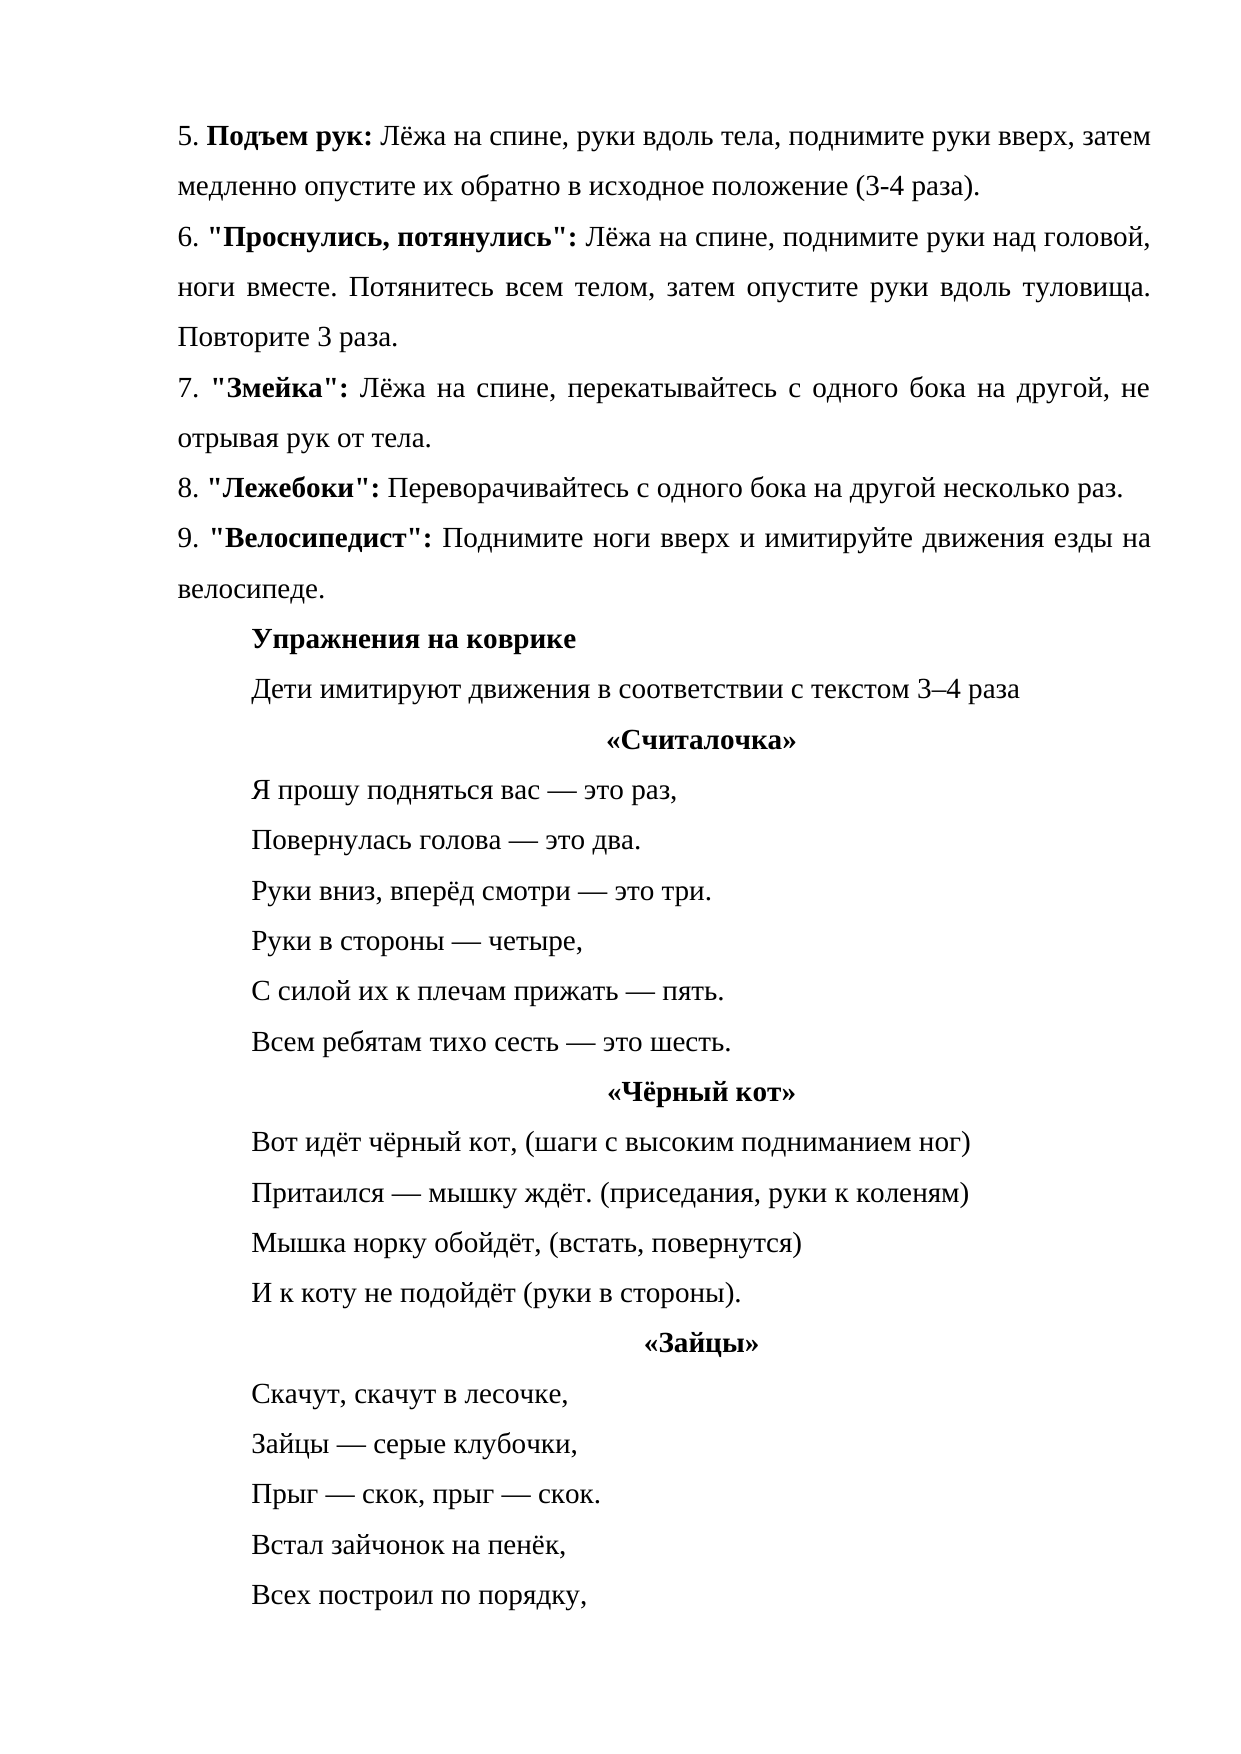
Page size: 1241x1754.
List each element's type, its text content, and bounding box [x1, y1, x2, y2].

text Я прошу подняться вас — это раз, [177, 772, 1152, 806]
text «Зайцы» [177, 1326, 1152, 1359]
text Прыг — скок, прыг — скок. [177, 1477, 1152, 1510]
text 5. Подъем рук: Лёжа на спине, руки вдоль тела, поднимите руки вверх, затем медленно опустите их обратно в исходное положение (3-4 раза). [177, 118, 1152, 202]
text С силой их к плечам прижать — пять. [177, 973, 1152, 1007]
text Руки вниз, вперёд смотри — это три. [177, 873, 1152, 906]
text 8. "Лежебоки": Переворачивайтесь с одного бока на другой несколько раз. [177, 470, 1152, 504]
text Притаился — мышку ждёт. (приседания, руки к коленям) [177, 1175, 1152, 1208]
text Скачут, скачут в лесочке, [177, 1376, 1152, 1409]
text «Чёрный кот» [177, 1074, 1152, 1108]
text Встал зайчонок на пенёк, [177, 1527, 1152, 1560]
text Вот идёт чёрный кот, (шаги с высоким подниманием ног) [177, 1124, 1152, 1158]
text 6. "Проснулись, потянулись": Лёжа на спине, поднимите руки над головой, ноги вместе. Потянитесь всем телом, затем опустите руки вдоль туловища. Повторите 3 раза. [177, 219, 1152, 353]
text Всем ребятам тихо сесть — это шесть. [177, 1024, 1152, 1057]
text Всех построил по порядку, [177, 1577, 1152, 1611]
text Зайцы — серые клубочки, [177, 1426, 1152, 1460]
text 7. "Змейка": Лёжа на спине, перекатывайтесь с одного бока на другой, не отрывая рук от тела. [177, 370, 1152, 453]
text «Считалочка» [177, 722, 1152, 755]
text Повернулась голова — это два. [177, 822, 1152, 856]
text 9. "Велосипедист": Поднимите ноги вверх и имитируйте движения езды на велосипеде. [177, 521, 1152, 604]
text Дети имитируют движения в соответствии с текстом 3–4 раза [177, 672, 1152, 705]
text Мышка норку обойдёт, (встать, повернутся) [177, 1225, 1152, 1258]
text Руки в стороны — четыре, [177, 923, 1152, 957]
text Упражнения на коврике [177, 621, 1152, 655]
text И к коту не подойдёт (руки в стороны). [177, 1275, 1152, 1309]
